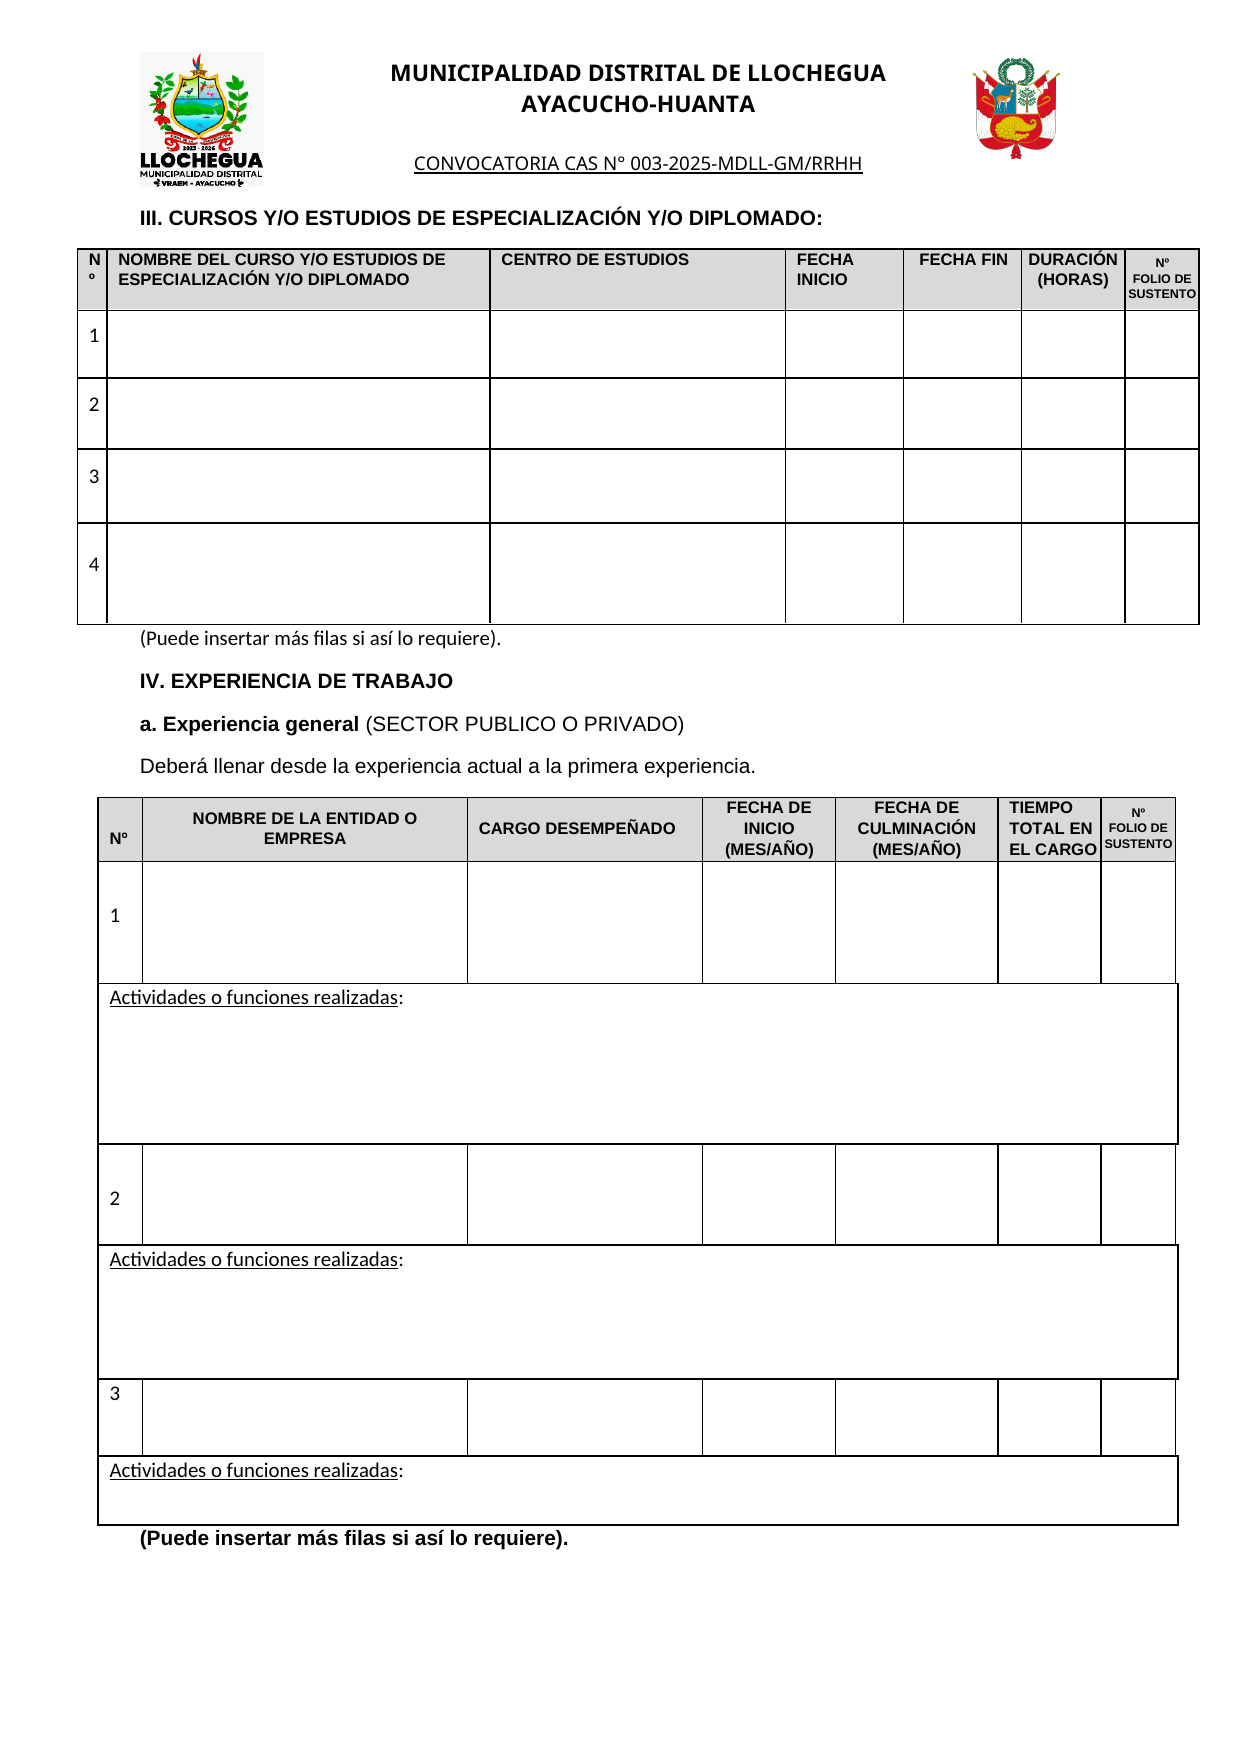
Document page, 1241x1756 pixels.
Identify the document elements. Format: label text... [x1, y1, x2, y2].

table_cell Actividades o funciones realizadas: [99, 1246, 1177, 1378]
text Deberá llenar desde la experiencia actual a la primera experiencia. [139, 754, 1137, 778]
table_cell [1102, 862, 1175, 983]
table_header NOMBRE DEL CURSO Y/O ESTUDIOS DE ESPECIALIZACIÓN Y/O DIPLOMADO [108, 250, 489, 309]
picture [139, 52, 264, 187]
table_cell Actividades o funciones realizadas: [99, 984, 1177, 1143]
table_cell [143, 1380, 467, 1455]
table_cell [491, 311, 785, 377]
table_cell [836, 1145, 997, 1244]
table_cell [108, 524, 489, 623]
table_header TIEMPO TOTAL EN EL CARGO [999, 798, 1100, 861]
table_cell [703, 1380, 835, 1455]
text IV. EXPERIENCIA DE TRABAJO [139, 669, 1137, 693]
table_cell [1102, 1380, 1175, 1455]
table_cell [786, 311, 903, 377]
table_cell [1022, 379, 1124, 448]
table_cell [1022, 450, 1124, 522]
table_header Nº FOLIO DE SUSTENTO [1126, 250, 1198, 309]
table_header FECHA DE CULMINACIÓN (MES/AÑO) [836, 798, 997, 861]
table_header Nº FOLIO DE SUSTENTO [1102, 798, 1175, 861]
table_cell [468, 1380, 702, 1455]
table_cell 2 [78, 379, 106, 448]
table_cell [904, 524, 1021, 623]
table_header Nº [99, 798, 142, 861]
table_cell [1022, 524, 1124, 623]
table_cell 1 [78, 311, 106, 377]
table_cell [108, 450, 489, 522]
text (Puede insertar más filas si así lo requiere). [139, 625, 1137, 650]
table_cell [703, 862, 835, 983]
table_cell [491, 379, 785, 448]
table_cell 3 [99, 1380, 142, 1455]
table_cell [108, 379, 489, 448]
table_cell [786, 524, 903, 623]
table_cell [703, 1145, 835, 1244]
table_cell [836, 862, 997, 983]
table_cell [904, 379, 1021, 448]
picture [972, 58, 1060, 159]
table_header CARGO DESEMPEÑADO [468, 798, 702, 861]
table_cell 4 [78, 524, 106, 623]
table_cell [1126, 379, 1198, 448]
text a. Experiencia general (SECTOR PUBLICO O PRIVADO) [139, 712, 1137, 736]
table_cell [143, 862, 467, 983]
table_cell [143, 1145, 467, 1244]
table_cell [1102, 1145, 1175, 1244]
table_header DURACIÓN (HORAS) [1022, 250, 1124, 309]
table_cell [108, 311, 489, 377]
table_cell [491, 524, 785, 623]
table_cell [904, 450, 1021, 522]
table_cell [786, 379, 903, 448]
table_cell [1126, 524, 1198, 623]
table_header Nº [78, 250, 106, 309]
table_header FECHA DE INICIO (MES/AÑO) [703, 798, 835, 861]
table_cell [1126, 450, 1198, 522]
table_cell [1126, 311, 1198, 377]
table_cell [491, 450, 785, 522]
table_header CENTRO DE ESTUDIOS [491, 250, 785, 309]
table_cell [468, 862, 702, 983]
table_header FECHA INICIO [786, 250, 903, 309]
table_cell [836, 1380, 997, 1455]
table_header NOMBRE DE LA ENTIDAD O EMPRESA [143, 798, 467, 861]
table_cell [999, 1380, 1100, 1455]
table_cell 2 [99, 1145, 142, 1244]
table_cell [999, 862, 1100, 983]
table_cell [999, 1145, 1100, 1244]
table_cell [468, 1145, 702, 1244]
table_cell 3 [78, 450, 106, 522]
table_cell [786, 450, 903, 522]
text (Puede insertar más filas si así lo requiere). [139, 1526, 1137, 1550]
text III. CURSOS Y/O ESTUDIOS DE ESPECIALIZACIÓN Y/O DIPLOMADO: [139, 205, 1137, 229]
table_cell [904, 311, 1021, 377]
table_cell Actividades o funciones realizadas: [99, 1457, 1177, 1524]
table_cell [1022, 311, 1124, 377]
table_cell 1 [99, 862, 142, 983]
table_header FECHA FIN [904, 250, 1021, 309]
